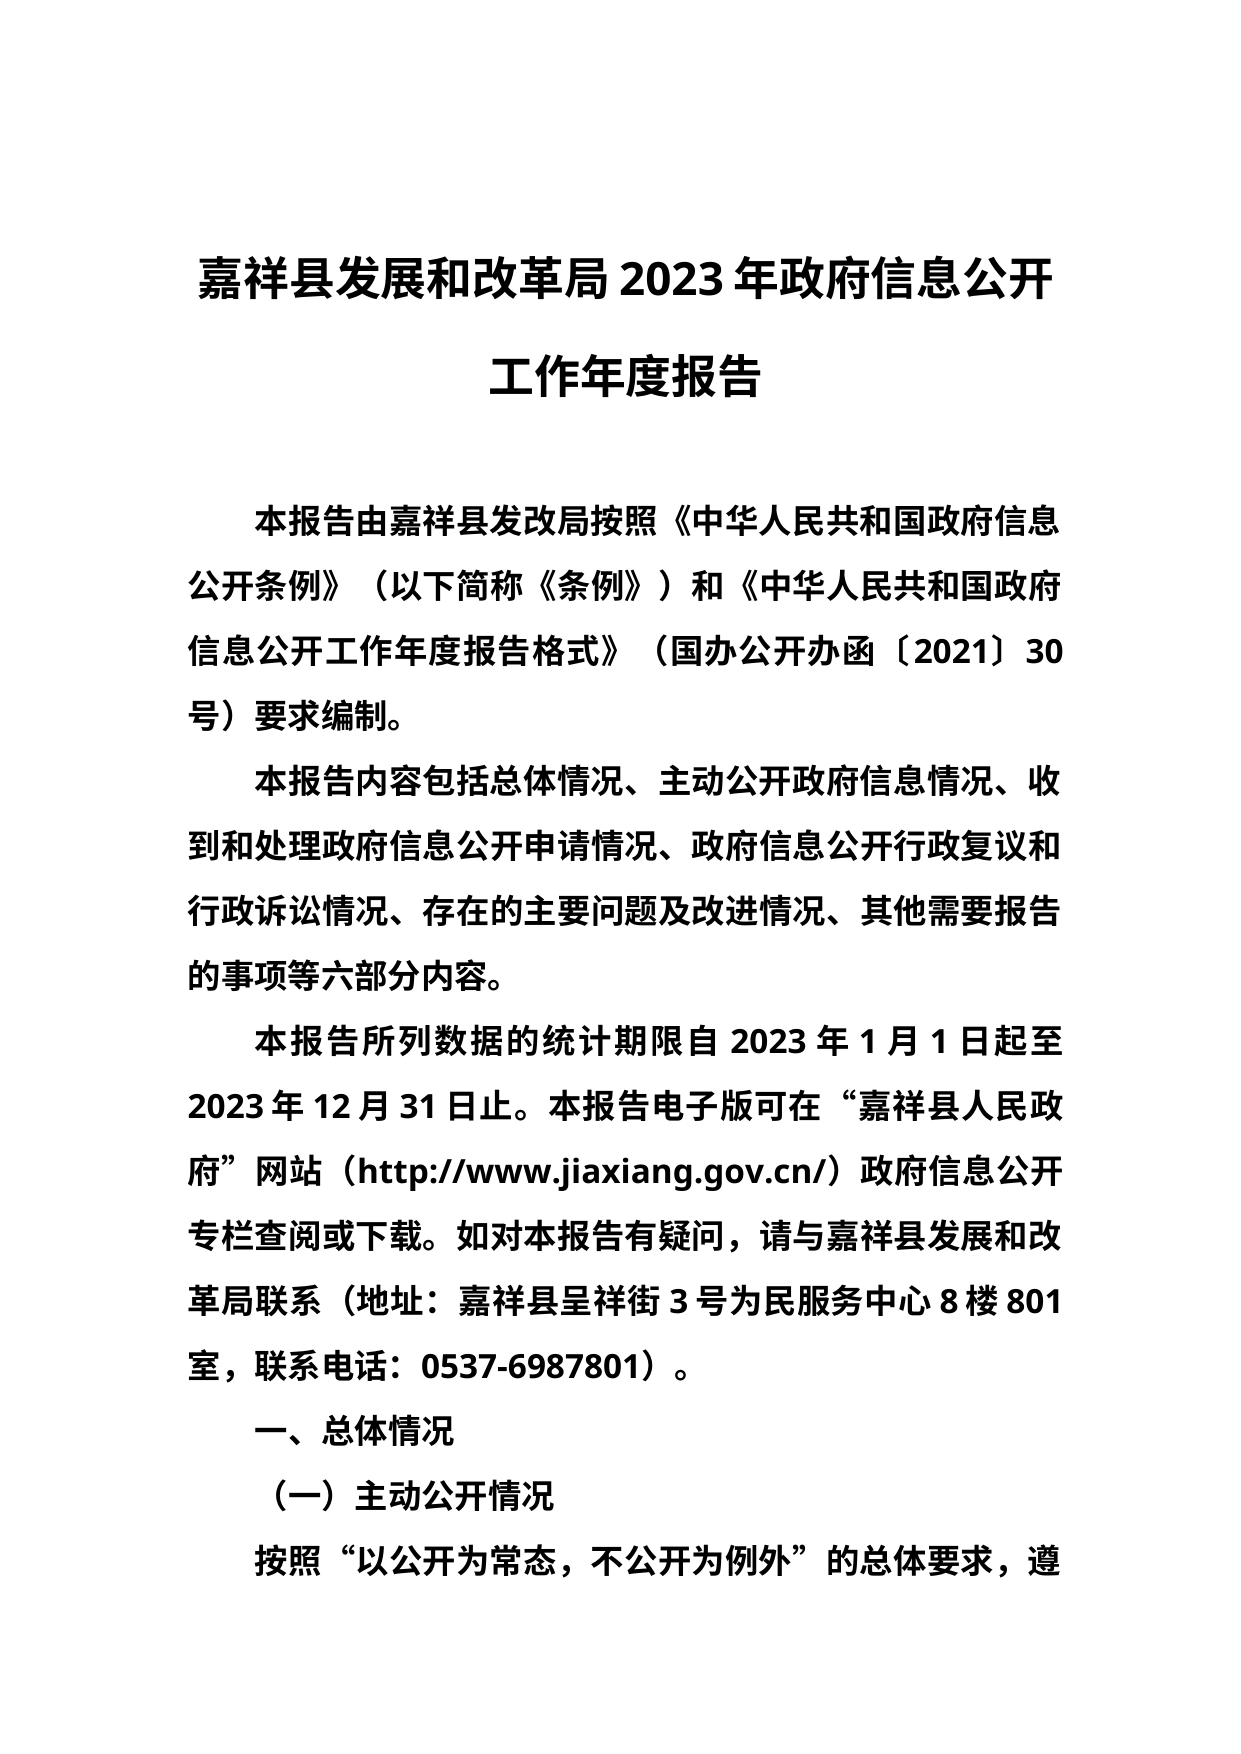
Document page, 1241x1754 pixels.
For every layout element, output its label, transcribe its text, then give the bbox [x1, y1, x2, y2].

text 本报告由嘉祥县发改局按照《中华人民共和国政府信息公开条例》（以下简称《条例》）和《中华人民共和国政府信息公开工作年度报告格式》（国办公开办函〔2021〕30号）要求编制。 [187, 487, 1064, 747]
text （一）主动公开情况 [187, 1462, 1064, 1527]
text 一、总体情况 [187, 1397, 1064, 1462]
text 本报告所列数据的统计期限自2023年1月1日起至2023年12月31日止。本报告电子版可在“嘉祥县人民政府”网站（http://www.jiaxiang.gov.cn/）政府信息公开专栏查阅或下载。如对本报告有疑问，请与嘉祥县发展和改革局联系（地址：嘉祥县呈祥街3号为民服务中心8楼801室，联系电话：0537-6987801）。 [187, 1007, 1064, 1397]
text 工作年度报告 [187, 324, 1064, 422]
text 本报告内容包括总体情况、主动公开政府信息情况、收到和处理政府信息公开申请情况、政府信息公开行政复议和行政诉讼情况、存在的主要问题及改进情况、其他需要报告的事项等六部分内容。 [187, 747, 1064, 1007]
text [187, 1527, 1064, 1592]
text 嘉祥县发展和改革局2023年政府信息公开 [187, 227, 1064, 324]
